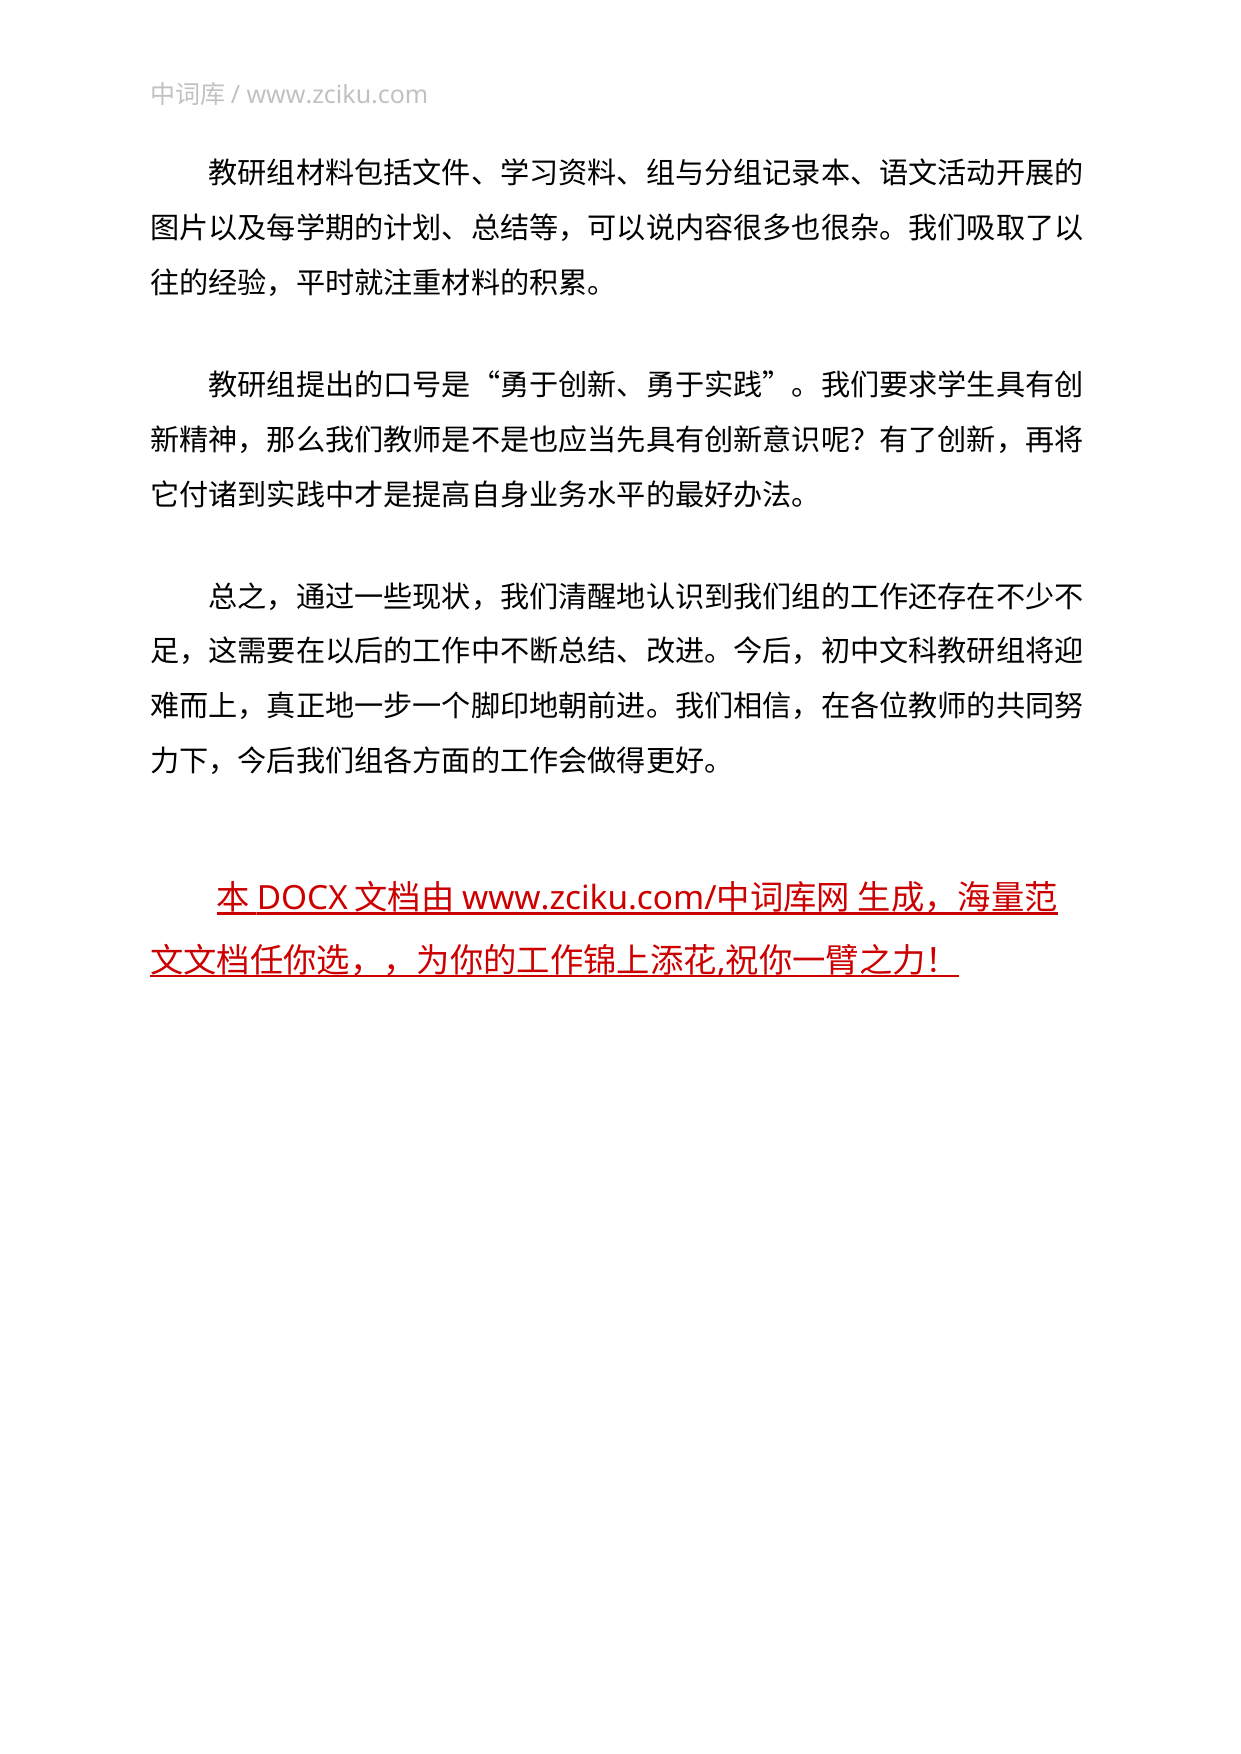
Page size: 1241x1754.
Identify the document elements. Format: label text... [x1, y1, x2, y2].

text 本DOCX文档由 www.zciku.com/中词库网 生成，海量范文文档任你选，，为你的工作锦上添花,祝你一臂之力！ [150, 871, 1090, 982]
text 教研组材料包括文件、学习资料、组与分组记录本、语文活动开展的图片以及每学期的计划、总结等，可以说内容很多也很杂。我们吸取了以往的经验，平时就注重材料的积累。 [150, 150, 1090, 302]
text 总之，通过一些现状，我们清醒地认识到我们组的工作还存在不少不足，这需要在以后的工作中不断总结、改进。今后，初中文科教研组将迎难而上，真正地一步一个脚印地朝前进。我们相信，在各位教师的共同努力下，今后我们组各方面的工作会做得更好。 [150, 573, 1090, 780]
text 教研组提出的口号是“勇于创新、勇于实践”。我们要求学生具有创新精神，那么我们教师是不是也应当先具有创新意识呢？有了创新，再将它付诸到实践中才是提高自身业务水平的最好办法。 [150, 362, 1090, 514]
